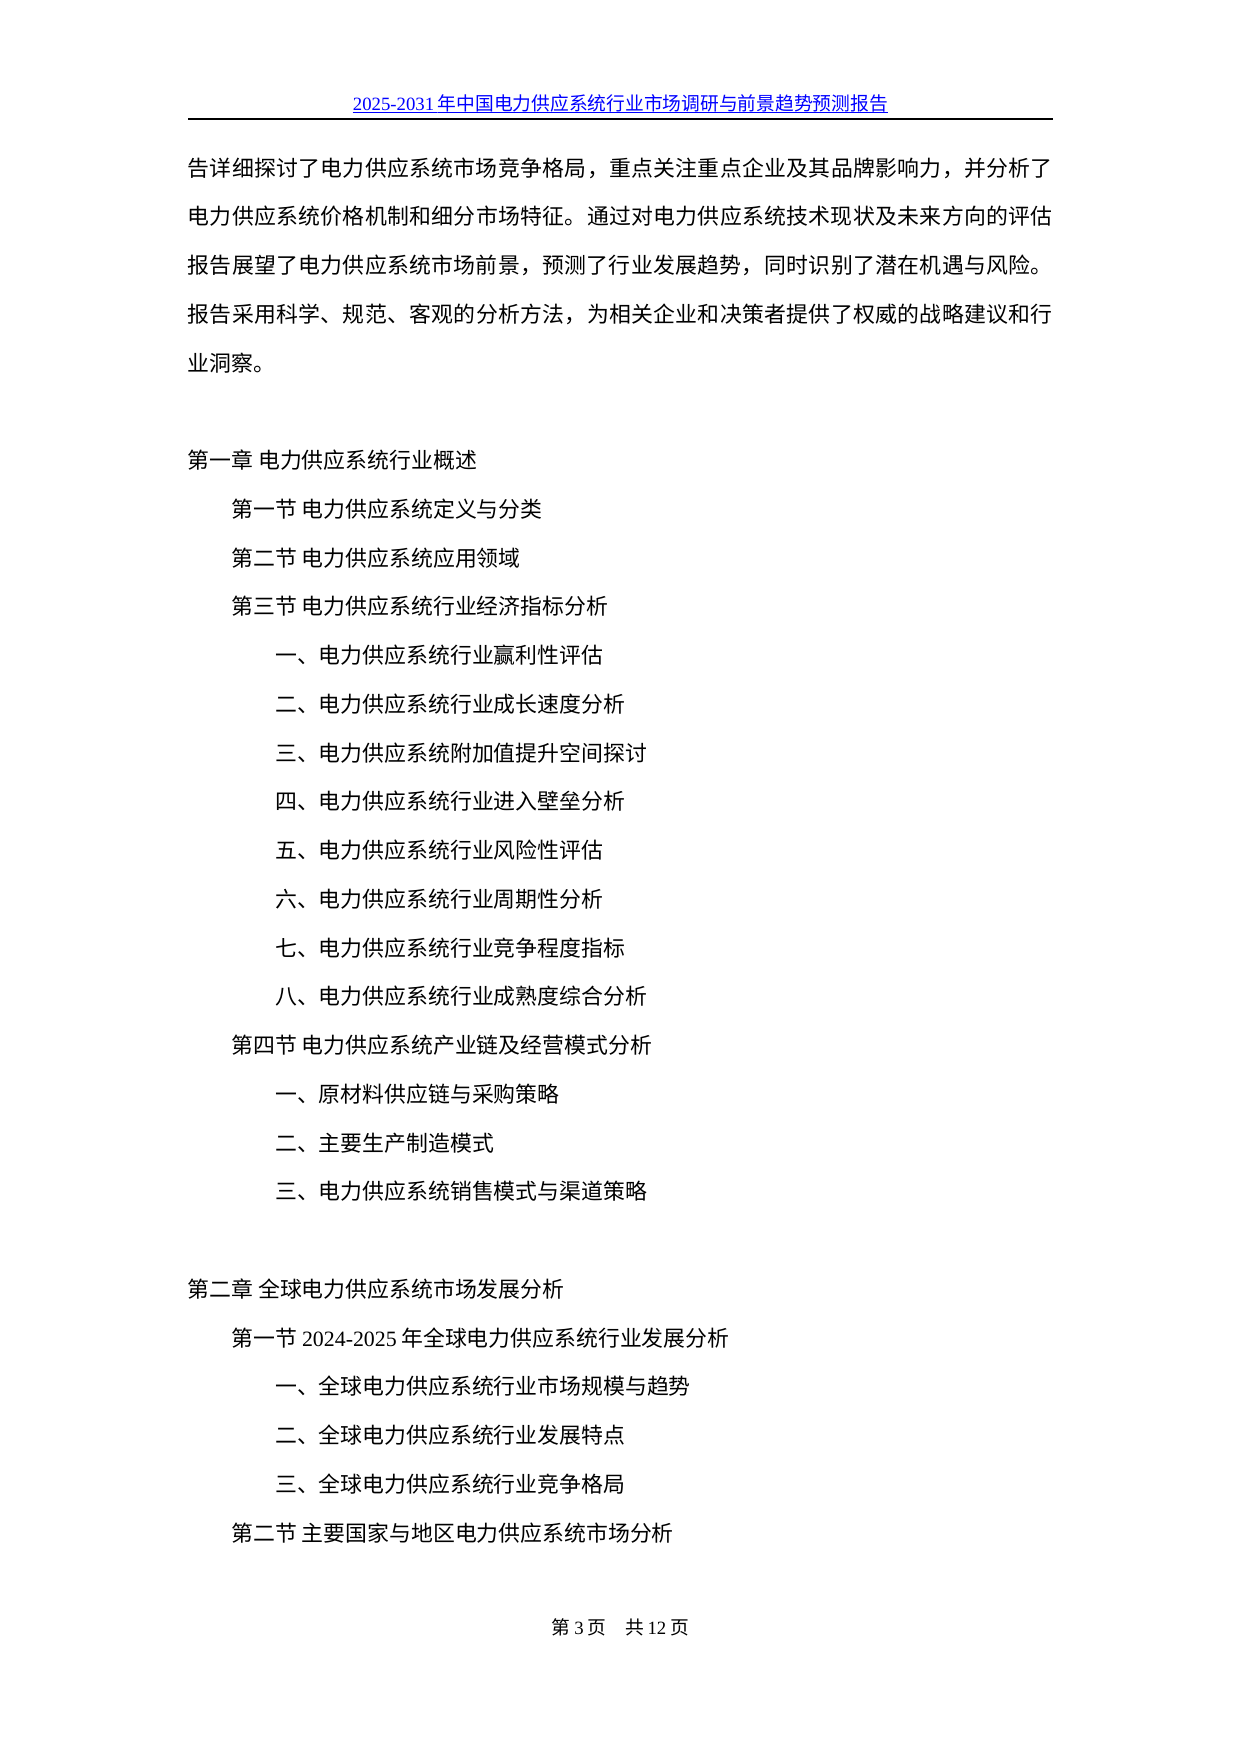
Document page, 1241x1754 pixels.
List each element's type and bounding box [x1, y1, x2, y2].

text [187, 150, 1053, 1548]
